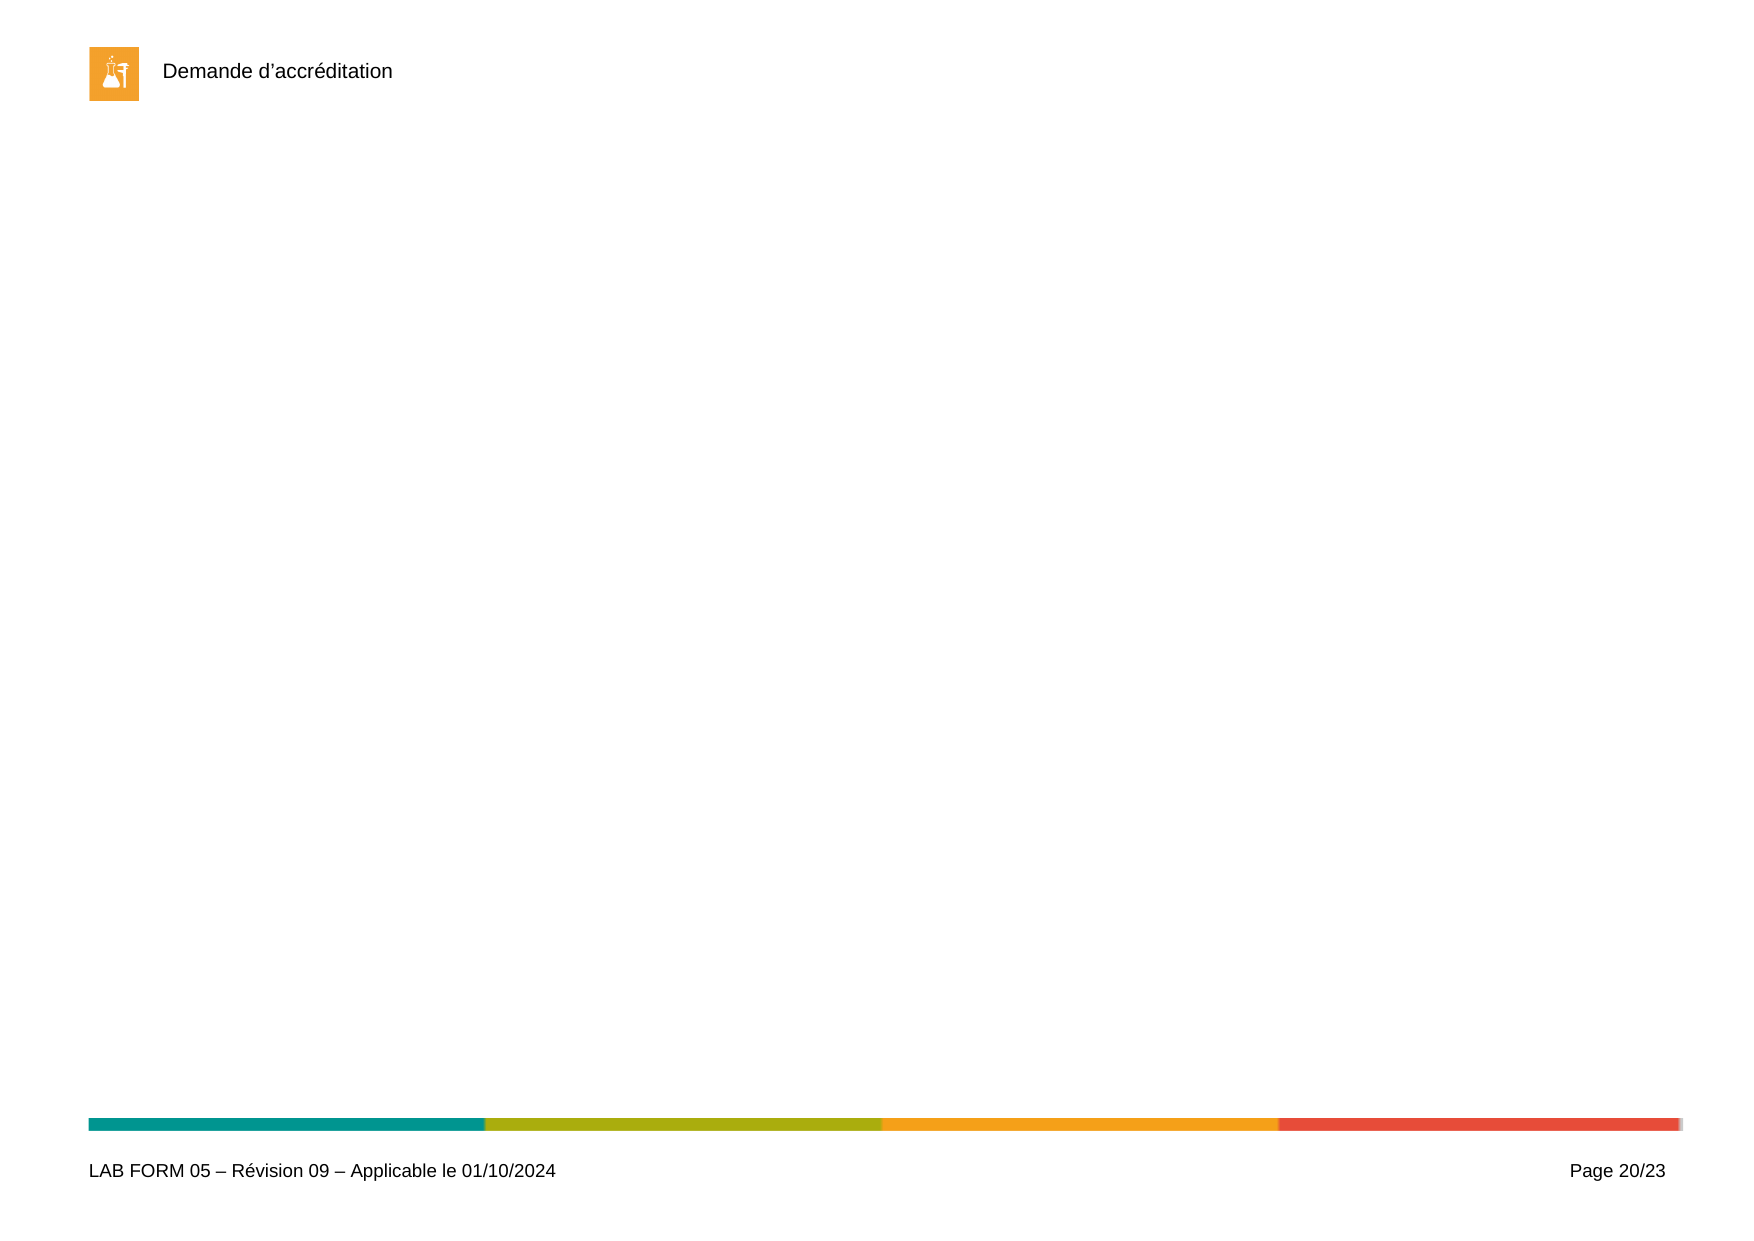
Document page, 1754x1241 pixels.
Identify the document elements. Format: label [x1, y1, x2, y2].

picture [88, 1118, 1684, 1131]
picture [88, 47, 139, 101]
